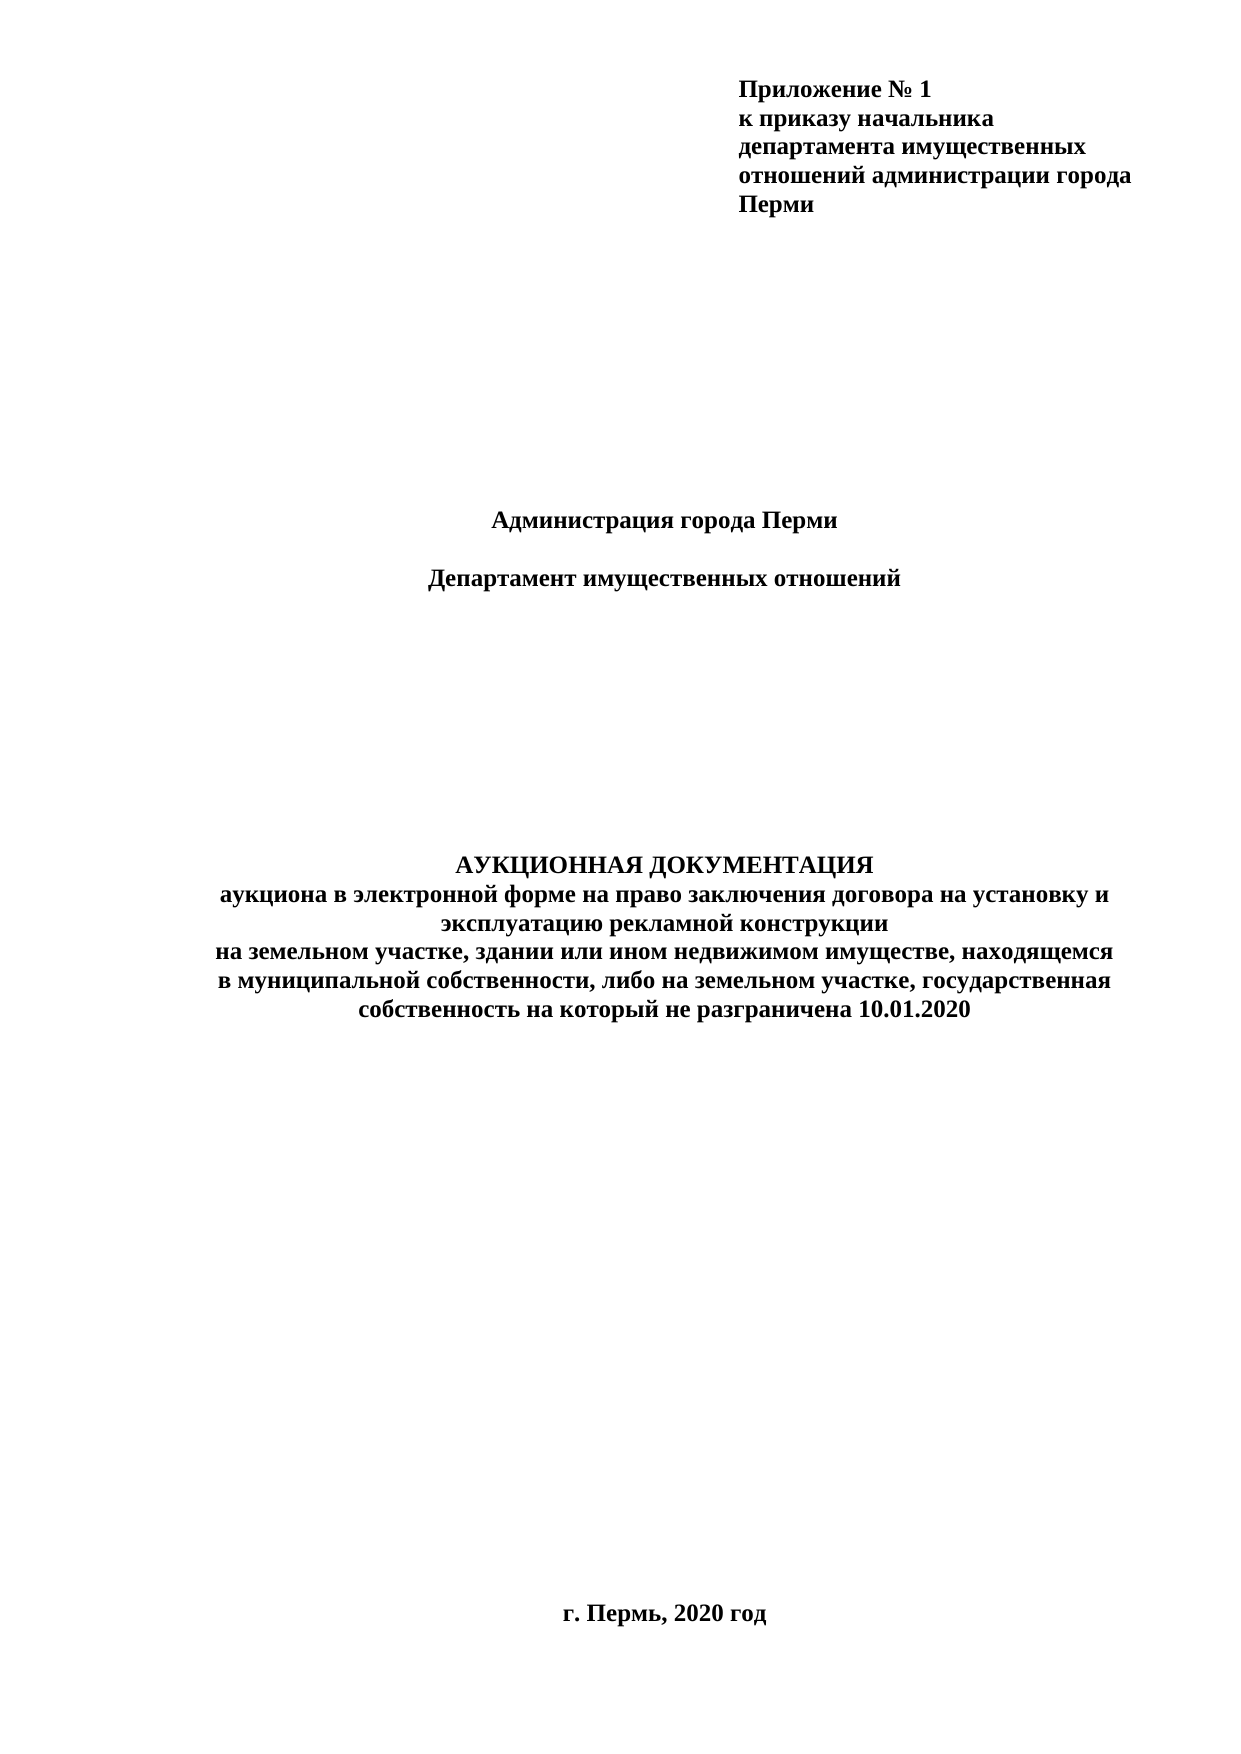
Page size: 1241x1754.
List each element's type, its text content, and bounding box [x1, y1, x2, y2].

text Администрация города Перми [177, 505, 1152, 534]
text департамента имущественных отношений администрации города Перми [738, 131, 1208, 218]
text аукциона в электронной форме на право заключения договора на установку и эксплуатацию рекламной конструкции [177, 879, 1152, 936]
text на земельном участке, здании или ином недвижимом имуществе, находящемся [177, 936, 1152, 965]
text в муниципальной собственности, либо на земельном участке, государственная собственность на который не разграничена 10.01.2020 [177, 965, 1152, 1023]
text АУКЦИОННАЯ ДОКУМЕНТАЦИЯ [177, 850, 1152, 879]
text Департамент имущественных отношений [177, 563, 1152, 591]
text к приказу начальника [738, 103, 1208, 131]
text Приложение № 1 [738, 74, 1208, 103]
text г. Пермь, 2020 год [177, 1598, 1152, 1626]
